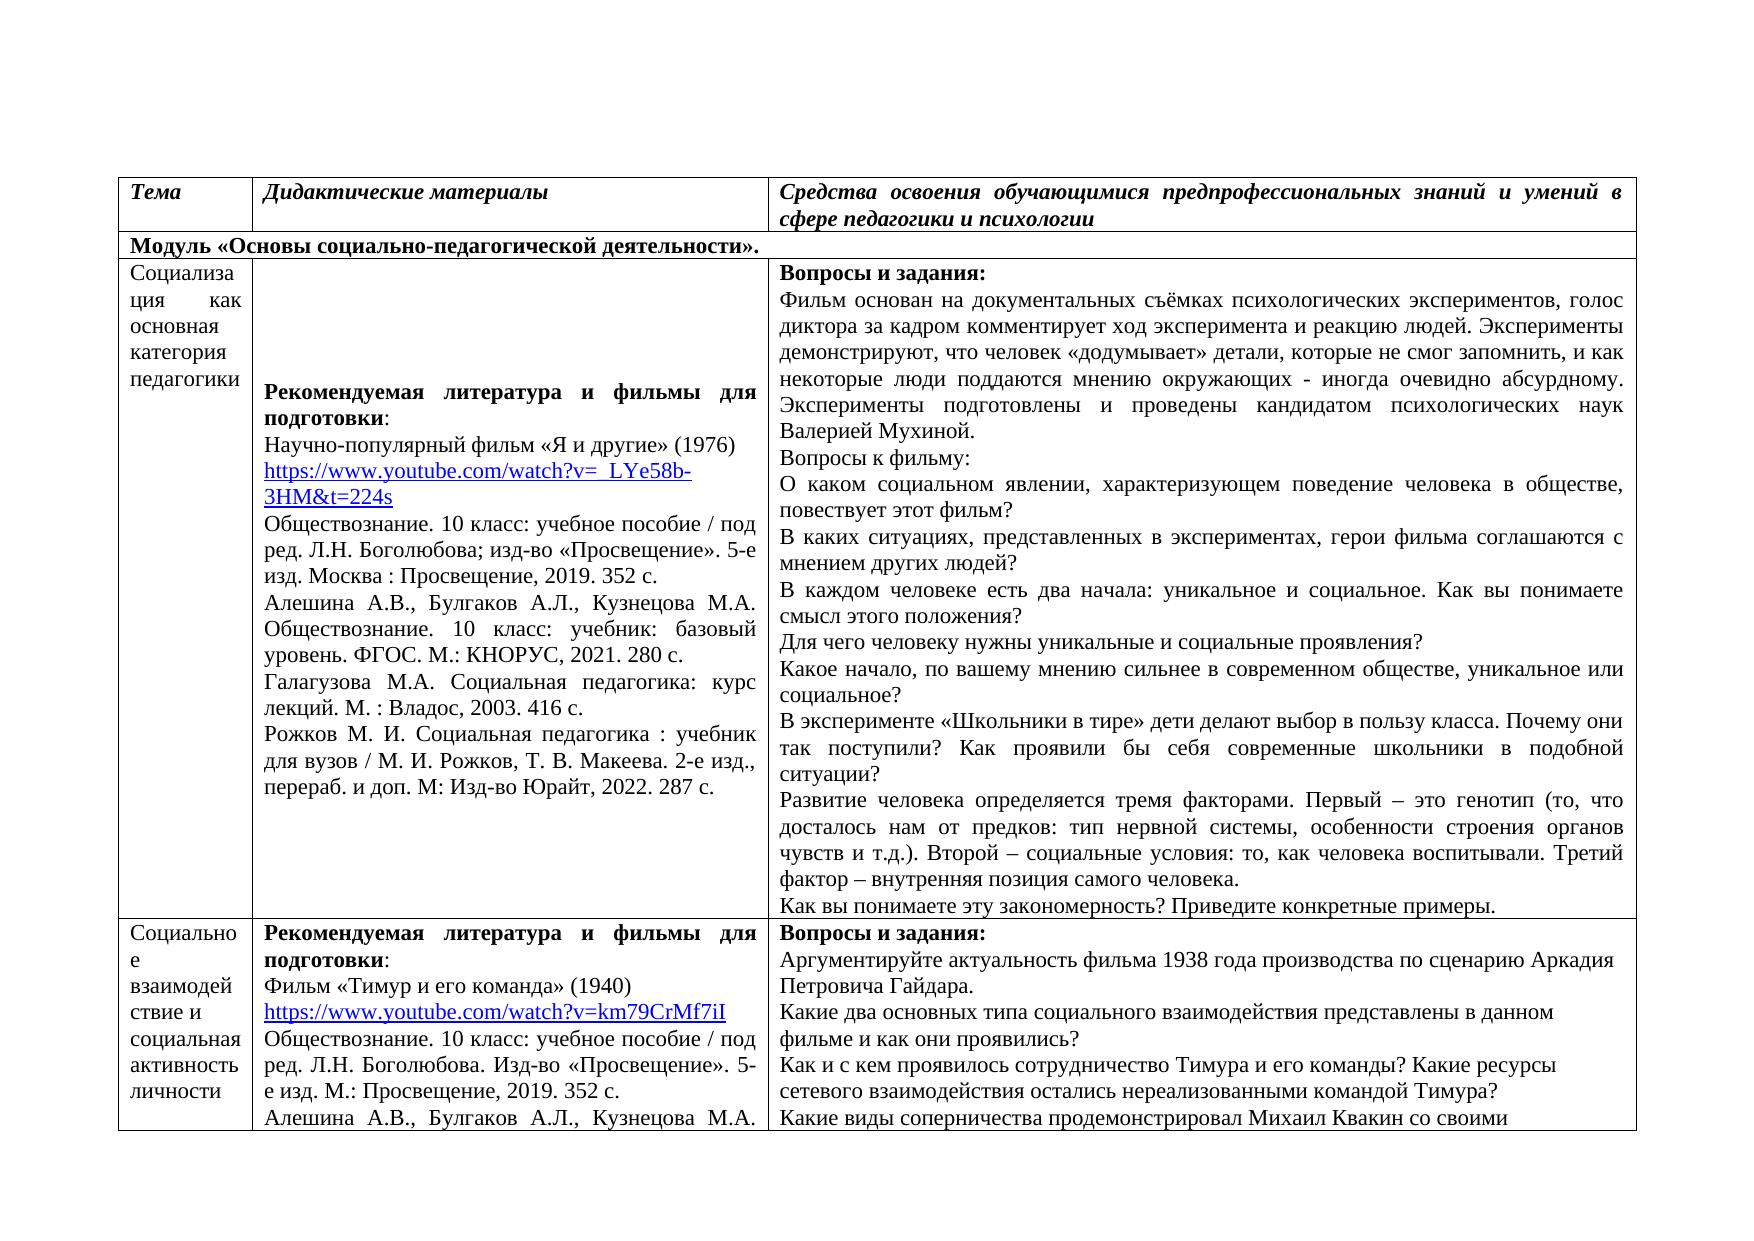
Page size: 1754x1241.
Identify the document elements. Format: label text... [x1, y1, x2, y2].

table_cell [253, 919, 768, 1130]
table_header Дидактические материалы [253, 178, 768, 231]
table_cell Социализация как основная категория педагогики [119, 259, 252, 918]
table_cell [119, 919, 252, 1130]
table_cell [769, 919, 1636, 1130]
table_header Тема [119, 178, 252, 231]
table_header Средства освоения обучающимися предпрофессиональных знаний и умений в сфере педагогики и психологии [769, 178, 1636, 231]
table_cell Вопросы и задания: Фильм основан на документальных съёмках психологических экспериментов, голос диктора за кадром комментирует ход эксперимента и реакцию людей. Эксперименты демонстрируют, что человек «додумывает» детали, которые не смог запомнить, и как некоторые люди поддаются мнению окружающих - иногда очевидно абсурдному. Эксперименты подготовлены и проведены кандидатом психологических наук Валерией Мухиной. Вопросы к фильму: О каком социальном явлении, характеризующем поведение человека в обществе, повествует этот фильм? В каких ситуациях, представленных в экспериментах, герои фильма соглашаются с мнением других людей? В каждом человеке есть два начала: уникальное и социальное. Как вы понимаете смысл этого положения? Для чего человеку нужны уникальные и социальные проявления? Какое начало, по вашему мнению сильнее в современном обществе, уникальное или социальное? В эксперименте «Школьники в тире» дети делают выбор в пользу класса. Почему они так поступили? Как проявили бы себя современные школьники в подобной ситуации? Развитие человека определяется тремя факторами. Первый – это генотип (то, что досталось нам от предков: тип нервной системы, особенности строения органов чувств и т.д.). Второй – социальные условия: то, как человека воспитывали. Третий фактор – внутренняя позиция самого человека. Как вы понимаете эту закономерность? Приведите конкретные примеры. [769, 259, 1636, 918]
table_cell Рекомендуемая литература и фильмы для подготовки: Научно-популярный фильм «Я и другие» (1976) https://www.youtube.com/watch?v=_LYe58b-3HM&t=224s Обществознание. 10 класс: учебное пособие / под ред. Л.Н. Боголюбова; изд-во «Просвещение». 5-е изд. Москва : Просвещение, 2019. 352 с. Алешина А.В., Булгаков А.Л., Кузнецова М.А. Обществознание. 10 класс: учебник: базовый уровень. ФГОС. М.: КНОРУС, 2021. 280 с. Галагузова М.А. Социальная педагогика: курс лекций. М. : Владос, 2003. 416 с. Рожков М. И. Социальная педагогика : учебник для вузов / М. И. Рожков, Т. В. Макеева. 2-е изд., перераб. и доп. М: Изд-во Юрайт, 2022. 287 с. [253, 259, 768, 918]
table_cell Модуль «Основы социально-педагогической деятельности». [119, 232, 1636, 258]
